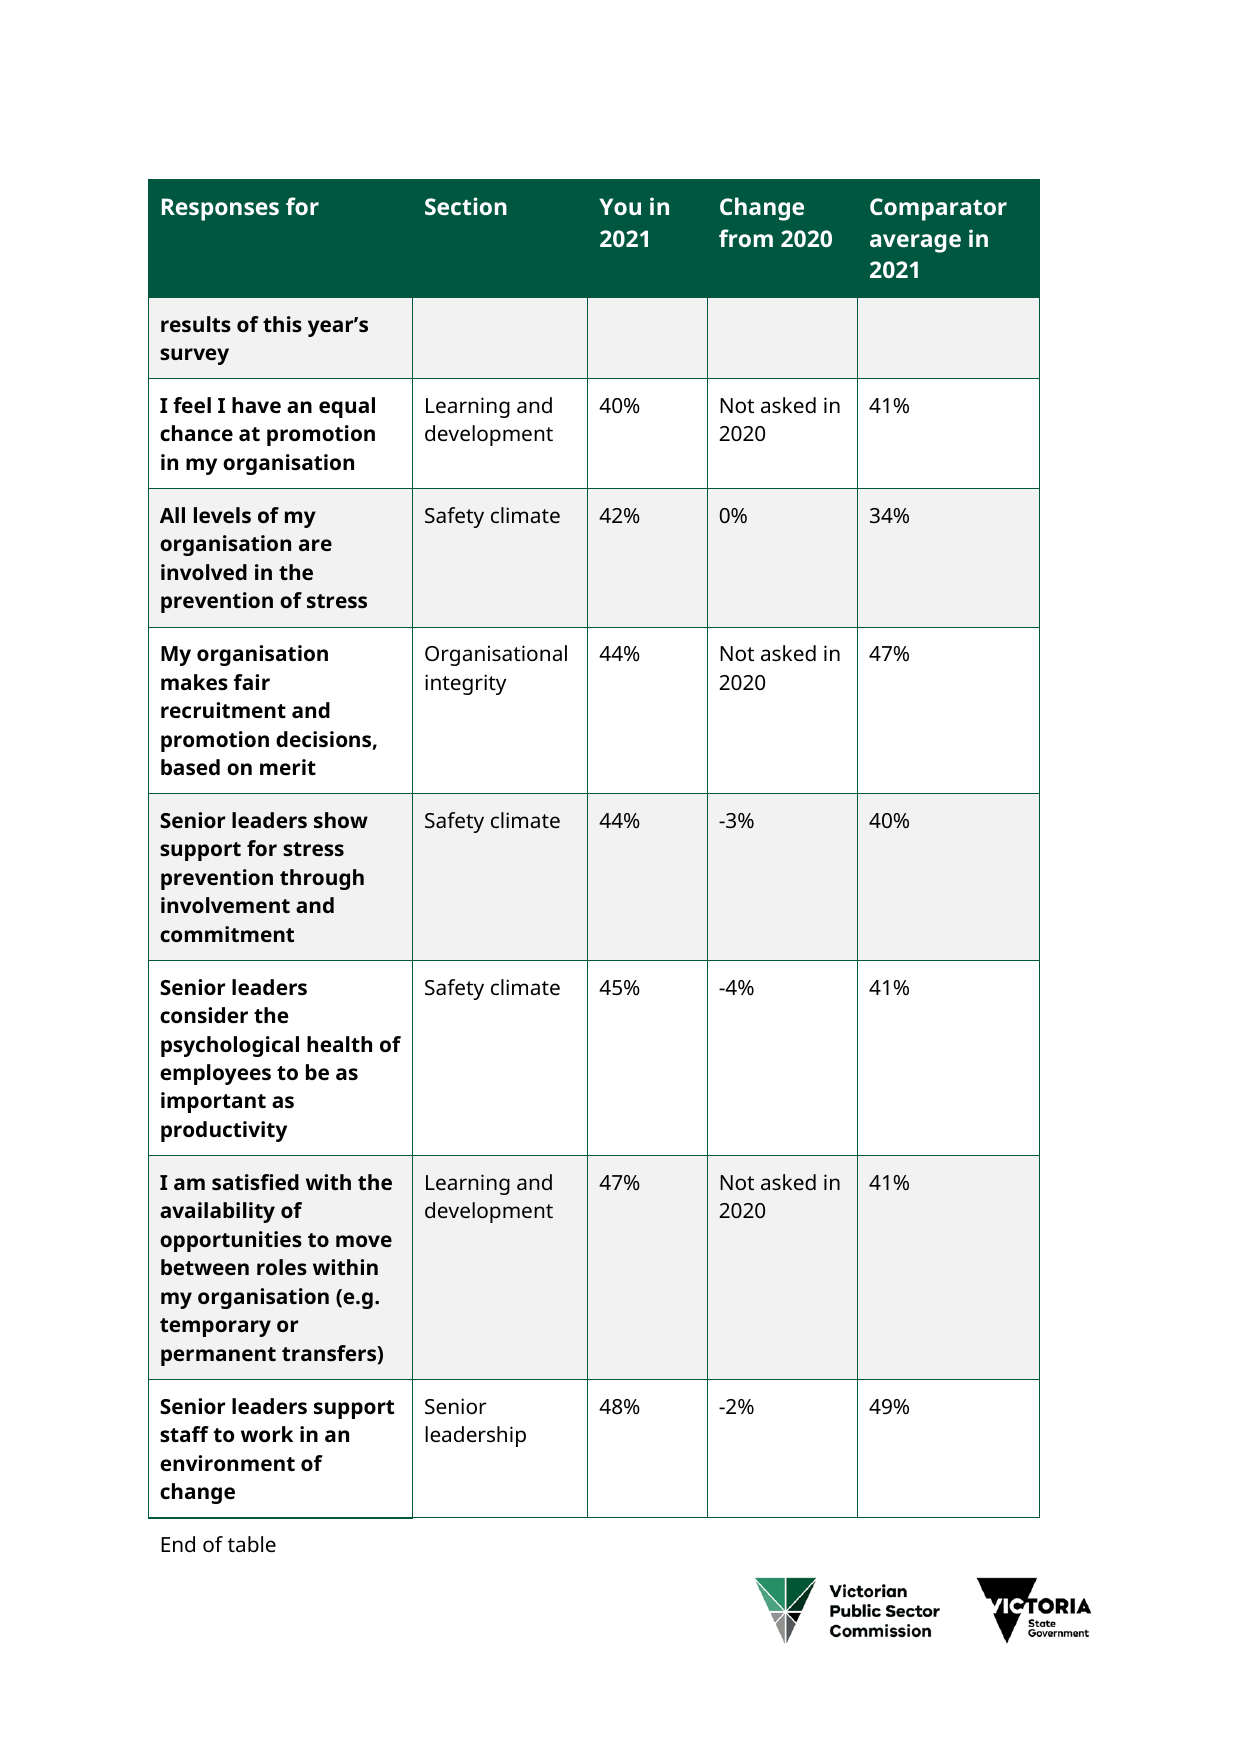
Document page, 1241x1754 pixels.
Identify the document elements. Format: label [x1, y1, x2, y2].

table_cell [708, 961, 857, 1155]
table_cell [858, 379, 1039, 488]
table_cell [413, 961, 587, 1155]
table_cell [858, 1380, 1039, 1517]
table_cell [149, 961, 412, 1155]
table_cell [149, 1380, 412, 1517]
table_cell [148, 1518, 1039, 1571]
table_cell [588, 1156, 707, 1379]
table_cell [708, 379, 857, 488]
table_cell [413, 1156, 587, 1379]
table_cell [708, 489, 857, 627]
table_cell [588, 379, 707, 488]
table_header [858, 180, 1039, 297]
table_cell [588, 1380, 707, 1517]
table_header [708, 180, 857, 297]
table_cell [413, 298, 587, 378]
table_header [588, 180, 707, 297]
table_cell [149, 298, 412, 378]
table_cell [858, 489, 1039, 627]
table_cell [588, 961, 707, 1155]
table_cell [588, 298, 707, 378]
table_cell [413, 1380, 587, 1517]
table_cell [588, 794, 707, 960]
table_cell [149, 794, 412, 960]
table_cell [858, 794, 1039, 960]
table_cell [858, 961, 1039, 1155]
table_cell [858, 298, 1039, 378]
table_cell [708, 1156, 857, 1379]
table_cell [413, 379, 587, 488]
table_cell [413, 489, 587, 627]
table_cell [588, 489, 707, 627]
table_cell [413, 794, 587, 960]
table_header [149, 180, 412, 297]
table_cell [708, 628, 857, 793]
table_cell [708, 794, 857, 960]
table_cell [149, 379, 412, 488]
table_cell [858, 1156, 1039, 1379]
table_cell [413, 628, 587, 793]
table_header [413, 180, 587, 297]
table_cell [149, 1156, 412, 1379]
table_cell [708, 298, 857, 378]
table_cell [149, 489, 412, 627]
picture [754, 1577, 1093, 1645]
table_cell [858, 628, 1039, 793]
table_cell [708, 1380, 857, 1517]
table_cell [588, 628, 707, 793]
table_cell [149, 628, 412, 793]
